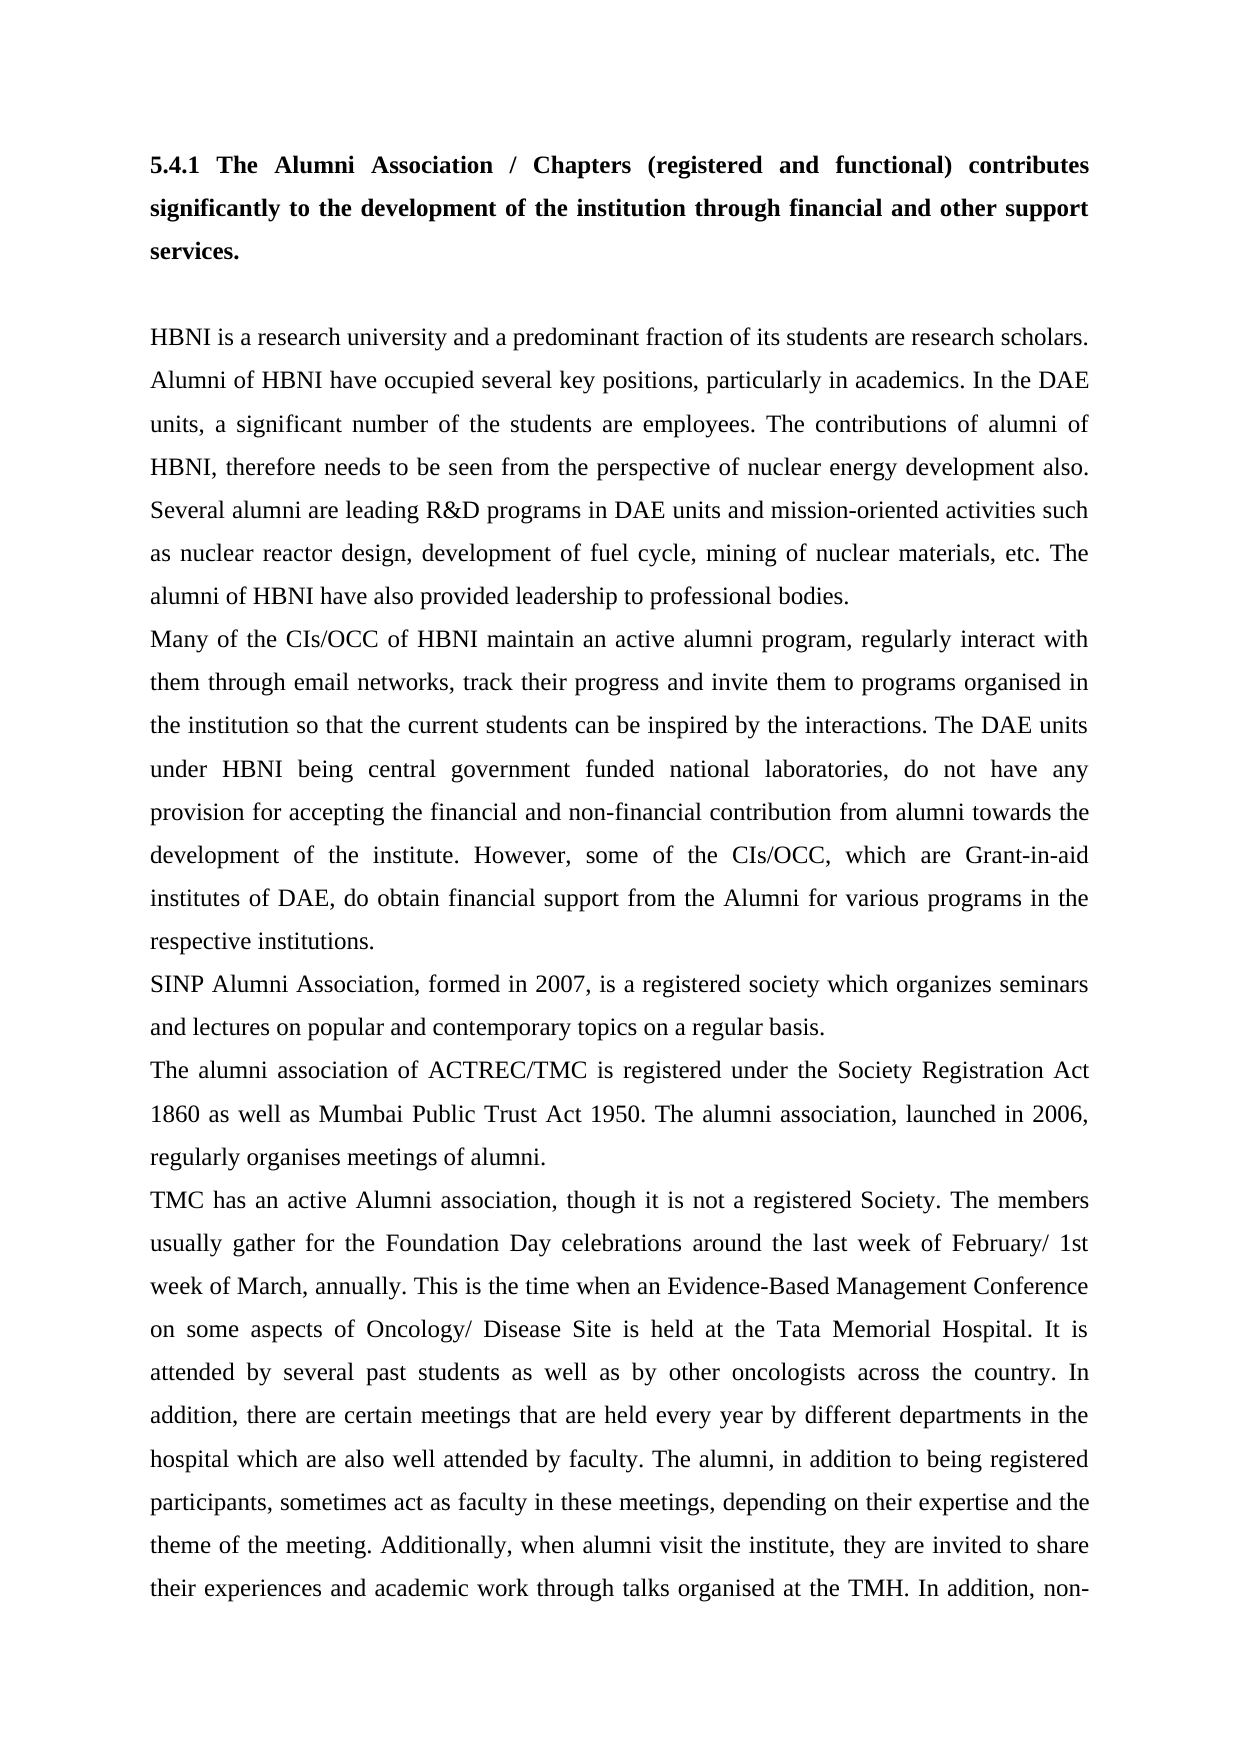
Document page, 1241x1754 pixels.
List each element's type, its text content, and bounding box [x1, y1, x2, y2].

text SINP Alumni Association, formed in 2007, is a registered society which organizes seminars and lectures on popular and contemporary topics on a regular basis. [150, 969, 1090, 1041]
text The alumni association of ACTREC/TMC is registered under the Society Registration Act 1860 as well as Mumbai Public Trust Act 1950. The alumni association, launched in 2006, regularly organises meetings of alumni. [150, 1056, 1090, 1171]
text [150, 1185, 1090, 1602]
text 5.4.1 The Alumni Association / Chapters (registered and functional) contributes significantly to the development of the institution through financial and other support services. [150, 150, 1090, 265]
text Many of the CIs/OCC of HBNI maintain an active alumni program, regularly interact with them through email networks, track their progress and invite them to programs organised in the institution so that the current students can be inspired by the interactions. The DAE units under HBNI being central government funded national laboratories, do not have any provision for accepting the financial and non-financial contribution from alumni towards the development of the institute. However, some of the CIs/OCC, which are Grant-in-aid institutes of DAE, do obtain financial support from the Alumni for various programs in the respective institutions. [150, 624, 1090, 955]
text HBNI is a research university and a predominant fraction of its students are research scholars. Alumni of HBNI have occupied several key positions, particularly in academics. In the DAE units, a significant number of the students are employees. The contributions of alumni of HBNI, therefore needs to be seen from the perspective of nuclear energy development also. Several alumni are leading R&D programs in DAE units and mission-oriented activities such as nuclear reactor design, development of fuel cycle, mining of nuclear materials, etc. The alumni of HBNI have also provided leadership to professional bodies. [150, 322, 1090, 610]
